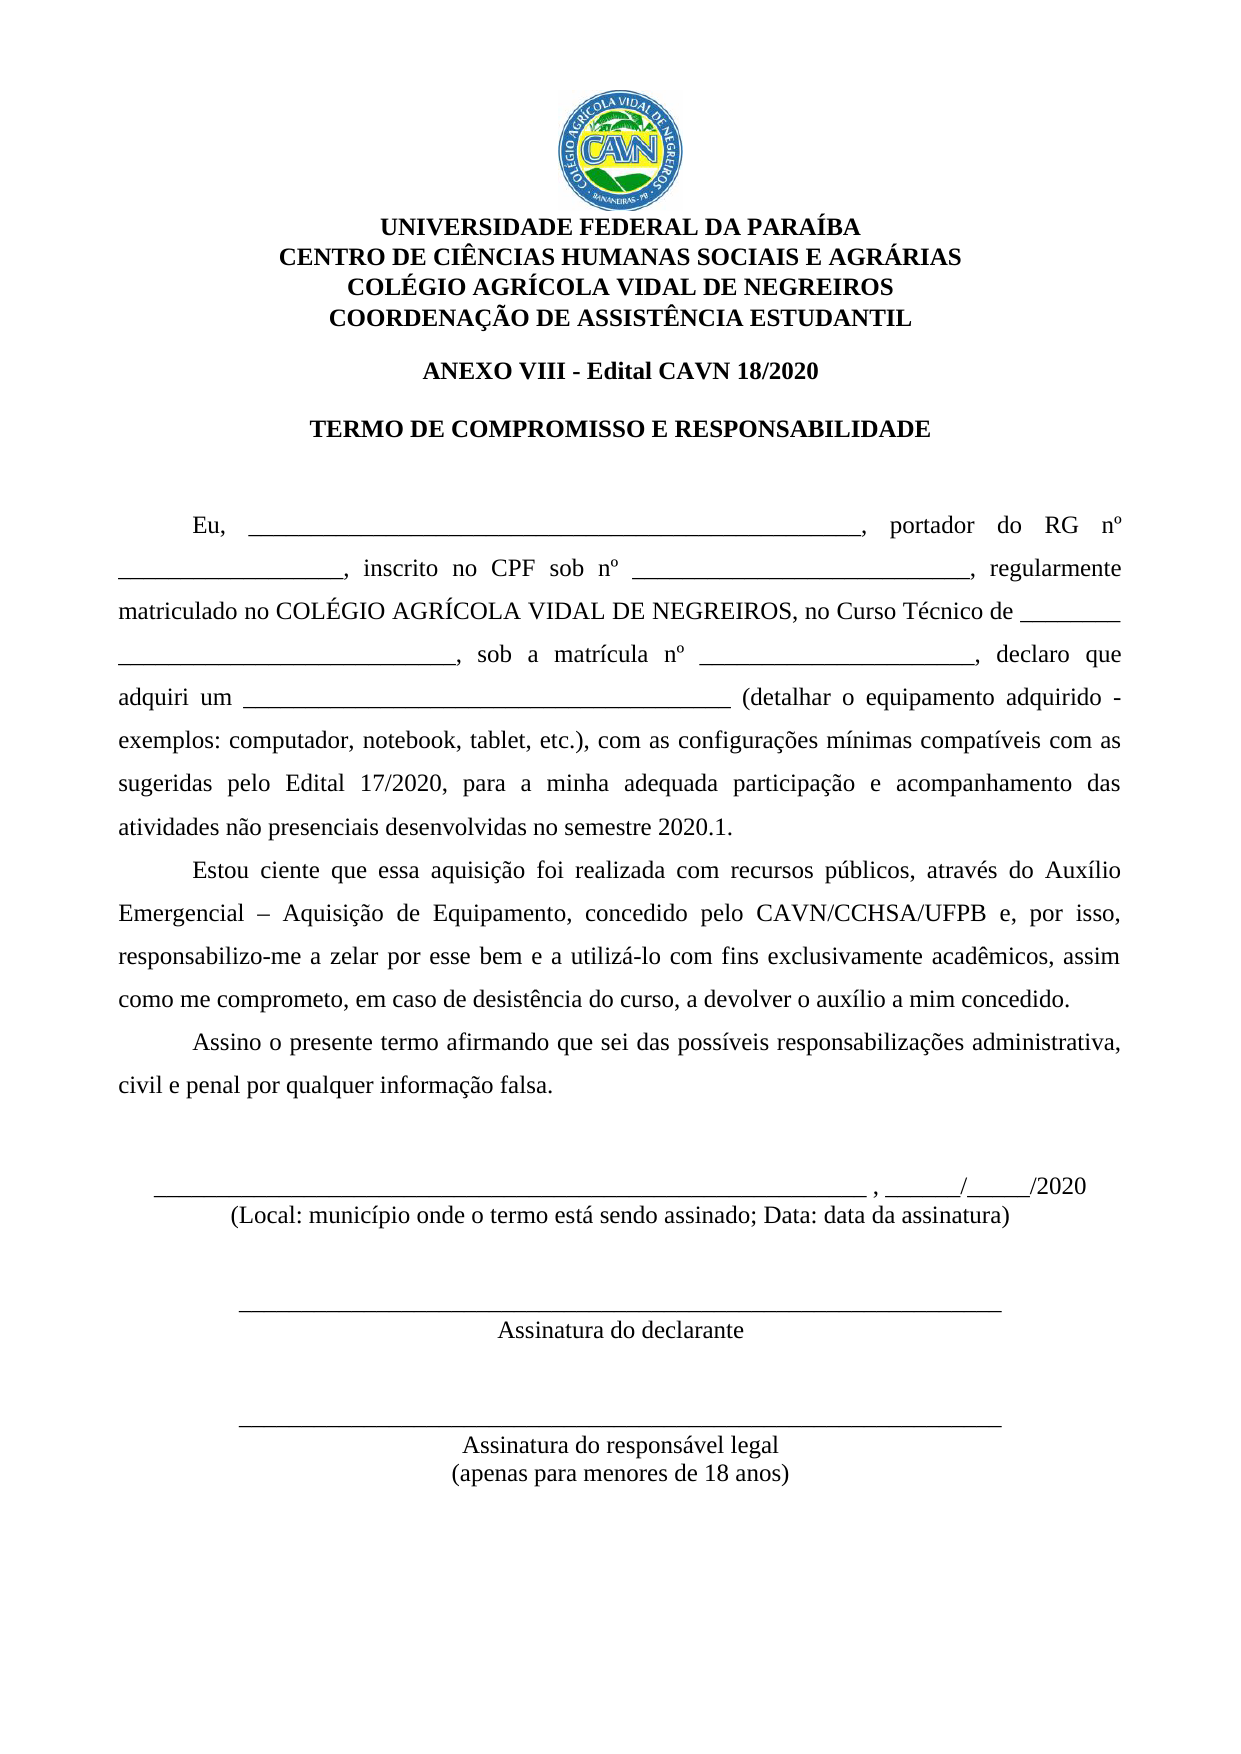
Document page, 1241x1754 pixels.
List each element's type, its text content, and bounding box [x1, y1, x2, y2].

text Eu, _________________________________________________, portador do RG nº __________________, inscrito no CPF sob nº ___________________________, regularmente matriculado no COLÉGIO AGRÍCOLA VIDAL DE NEGREIROS, no Curso Técnico de ________ ___________________________, sob a matrícula nº ______________________, declaro que adquiri um _______________________________________ (detalhar o equipamento adquirido - exemplos: computador, notebook, tablet, etc.), com as configurações mínimas compatíveis com as sugeridas pelo Edital 17/2020, para a minha adequada participação e acompanhamento das atividades não presenciais desenvolvidas no semestre 2020.1. [118, 510, 1122, 840]
text ANEXO VIII - Edital CAVN 18/2020 [118, 356, 1123, 385]
text CENTRO DE CIÊNCIAS HUMANAS SOCIAIS E AGRÁRIAS [118, 242, 1123, 271]
text Assinatura do responsável legal [118, 1430, 1123, 1458]
text COORDENAÇÃO DE ASSISTÊNCIA ESTUDANTIL [118, 303, 1123, 331]
text Assinatura do declarante [118, 1315, 1123, 1343]
text (apenas para menores de 18 anos) [118, 1458, 1123, 1487]
text _____________________________________________________________ [118, 1286, 1122, 1315]
text TERMO DE COMPROMISSO E RESPONSABILIDADE [118, 414, 1123, 443]
text _________________________________________________________ , ______/_____/2020 [118, 1171, 1122, 1200]
text (Local: município onde o termo está sendo assinado; Data: data da assinatura) [118, 1200, 1122, 1228]
text Estou ciente que essa aquisição foi realizada com recursos públicos, através do Auxílio Emergencial – Aquisição de Equipamento, concedido pelo CAVN/CCHSA/UFPB e, por isso, responsabilizo-me a zelar por esse bem e a utilizá-lo com fins exclusivamente acadêmicos, assim como me comprometo, em caso de desistência do curso, a devolver o auxílio a mim concedido. [118, 855, 1122, 1013]
text Assino o presente termo afirmando que sei das possíveis responsabilizações administrativa, civil e penal por qualquer informação falsa. [118, 1027, 1122, 1099]
text _____________________________________________________________ [118, 1401, 1122, 1430]
text COLÉGIO AGRÍCOLA VIDAL DE NEGREIROS [118, 272, 1123, 301]
text UNIVERSIDADE FEDERAL DA PARAÍBA [118, 212, 1123, 241]
